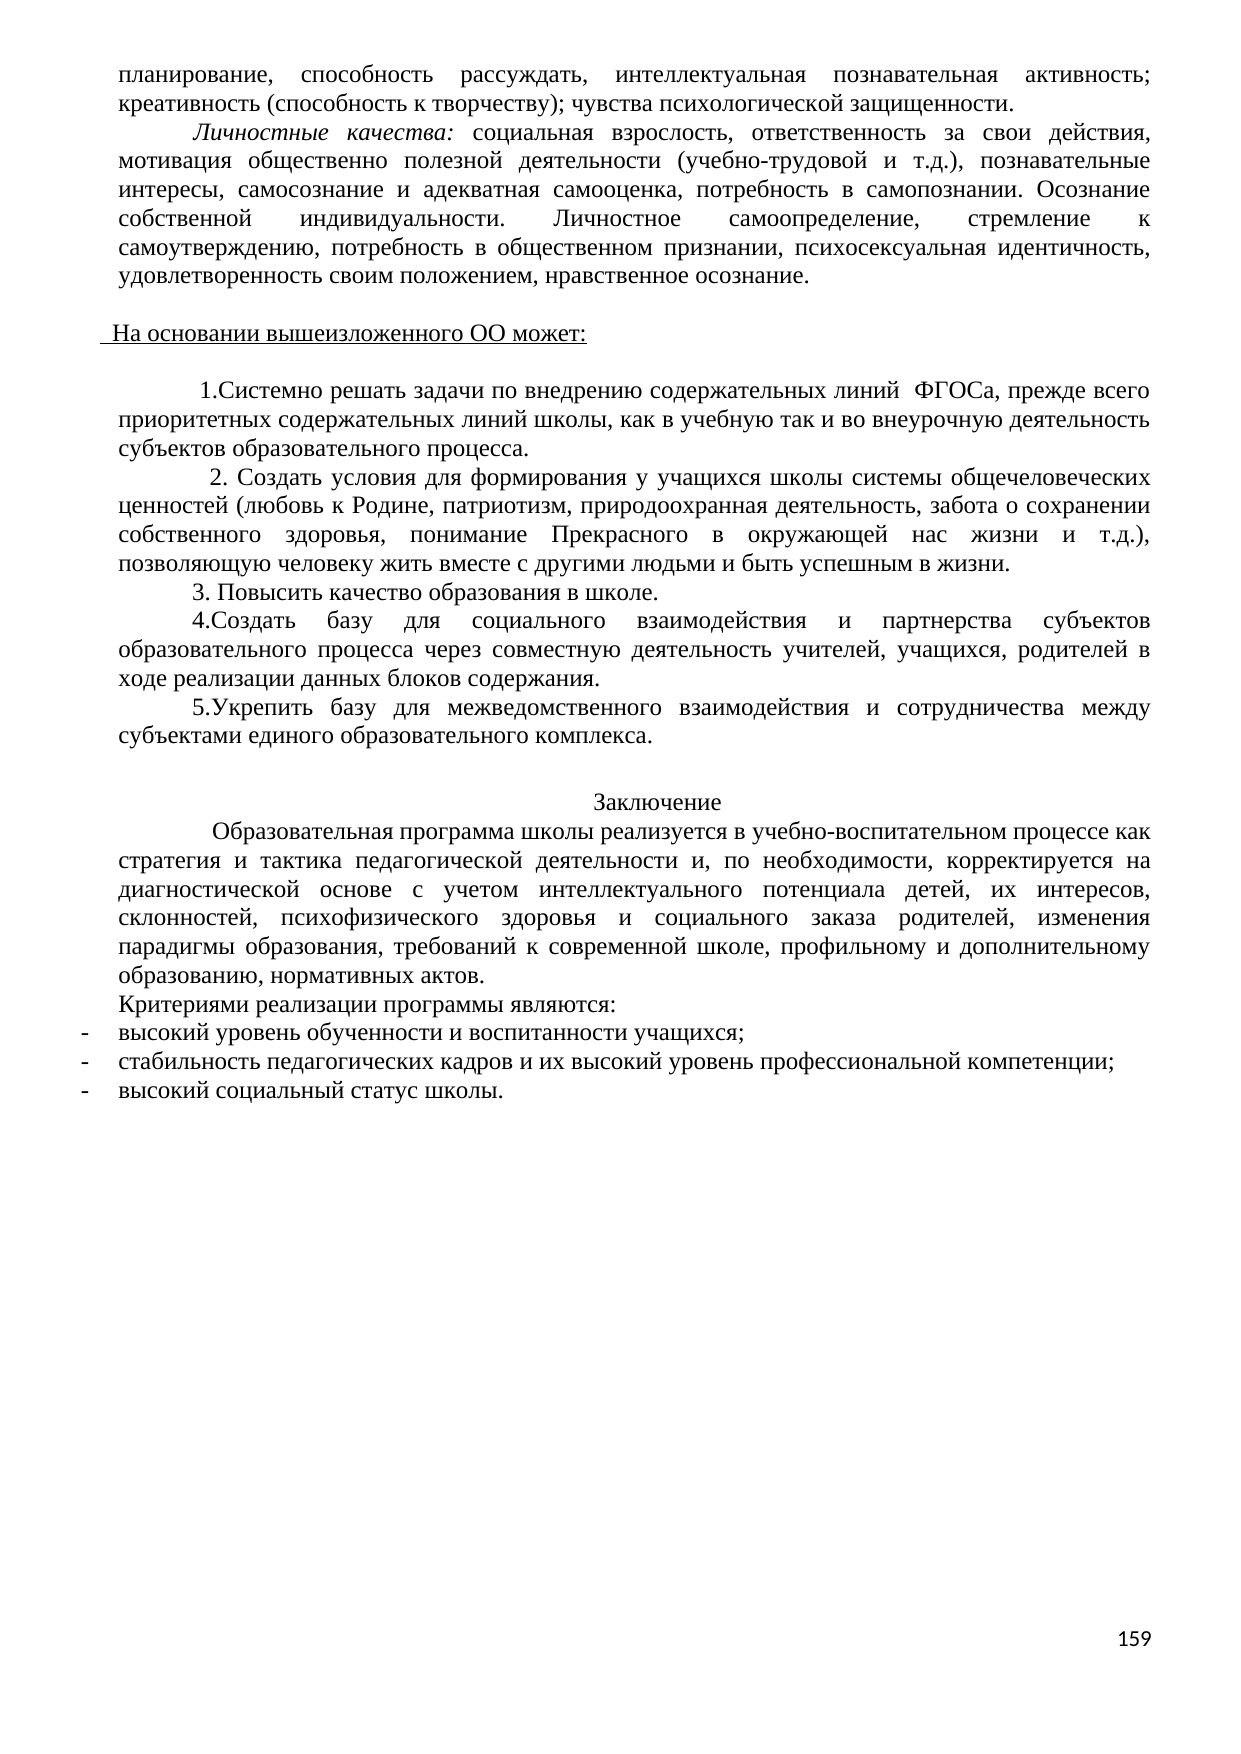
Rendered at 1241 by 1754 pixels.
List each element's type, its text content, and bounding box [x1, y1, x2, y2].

list стабильность педагогических кадров и их высокий уровень профессиональной компетенции; [81, 1046, 1152, 1075]
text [118, 59, 1152, 117]
subtitle Заключение [118, 787, 1152, 816]
text На основании вышеизложенного ОО может: [62, 318, 1152, 347]
text 3. Повысить качество образования в школе. [118, 577, 1152, 605]
list высокий социальный статус школы. [81, 1075, 1152, 1104]
text 4.Создать базу для социального взаимодействия и партнерства субъектов образовательного процесса через совместную деятельность учителей, учащихся, родителей в ходе реализации данных блоков содержания. [118, 605, 1152, 692]
text 5.Укрепить базу для межведомственного взаимодействия и сотрудничества между субъектами единого образовательного комплекса. [118, 692, 1152, 749]
text Личностные качества: социальная взрослость, ответственность за свои действия, мотивация общественно полезной деятельности (учебно-трудовой и т.д.), познавательные интересы, самосознание и адекватная самооценка, потребность в самопознании. Осознание собственной индивидуальности. Личностное самоопределение, стремление к самоутверждению, потребность в общественном признании, психосексуальная идентичность, удовлетворенность своим положением, нравственное осознание. [118, 117, 1152, 289]
text 2. Создать условия для формирования у учащихся школы системы общечеловеческих ценностей (любовь к Родине, патриотизм, природоохранная деятельность, забота о сохранении собственного здоровья, понимание Прекрасного в окружающей нас жизни и т.д.), позволяющую человеку жить вместе с другими людьми и быть успешным в жизни. [118, 462, 1152, 577]
text 1.Системно решать задачи по внедрению содержательных линий ФГОСа, прежде всего приоритетных содержательных линий школы, как в учебную так и во внеурочную деятельность субъектов образовательного процесса. [118, 375, 1152, 462]
text Образовательная программа школы реализуется в учебно-воспитательном процессе как стратегия и тактика педагогической деятельности и, по необходимости, корректируется на диагностической основе с учетом интеллектуального потенциала детей, их интересов, склонностей, психофизического здоровья и социального заказа родителей, изменения парадигмы образования, требований к современной школе, профильному и дополнительному образованию, нормативных актов. [118, 816, 1152, 989]
text Критериями реализации программы являются: [118, 989, 1152, 1017]
list высокий уровень обученности и воспитанности учащихся; [81, 1017, 1152, 1046]
